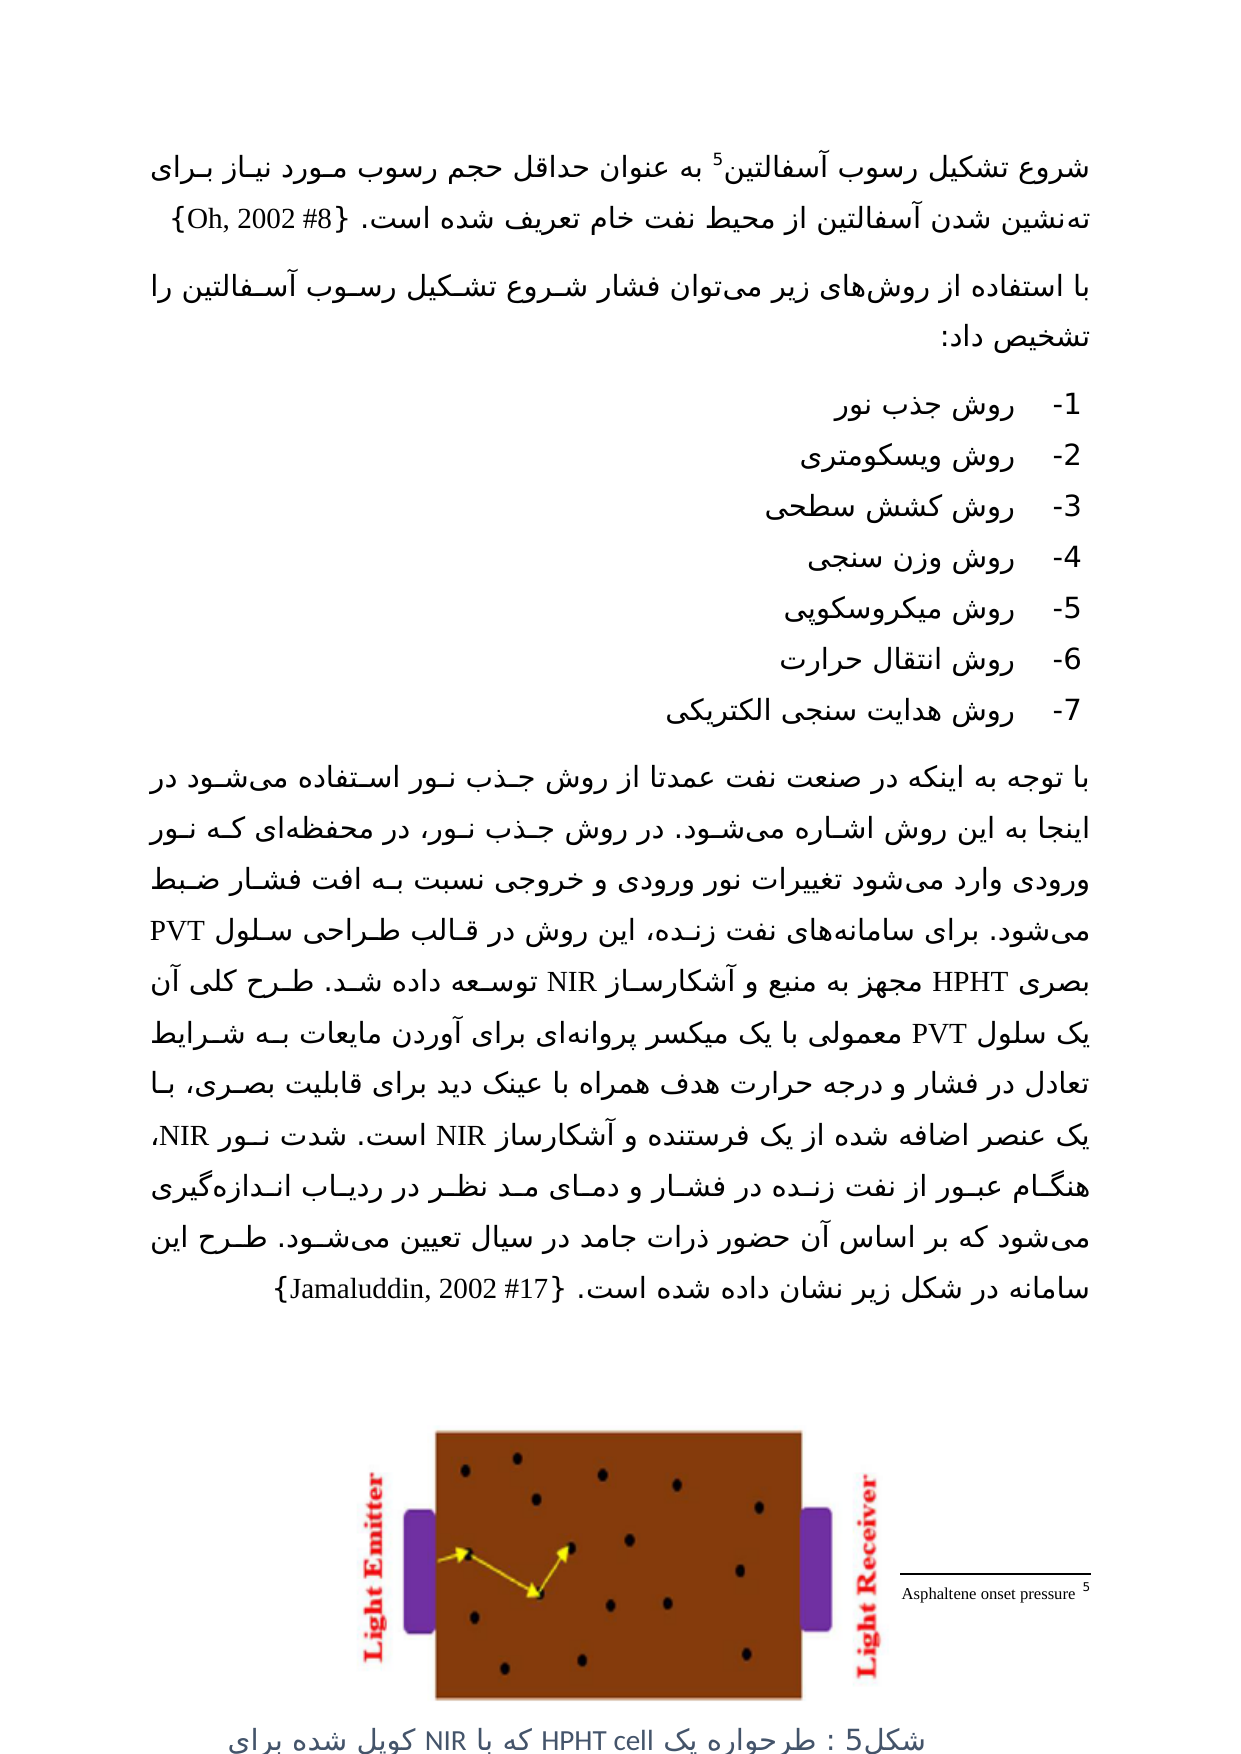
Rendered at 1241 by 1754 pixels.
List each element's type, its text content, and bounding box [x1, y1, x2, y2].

list روش هدایت سنجی الکتریکی [150, 693, 1053, 727]
list روش میکروسکوپی [150, 591, 1053, 625]
list روش ویسکومتری [150, 438, 1053, 472]
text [150, 150, 1090, 235]
list روش کشش سطحی [150, 489, 1053, 523]
list روش جذب نور [150, 387, 1053, 421]
list روش انتقال حرارت [150, 642, 1053, 676]
text با استفاده از روش‌های زیر می‌توان فشار شروع تشکیل رسوب آسفالتین را تشخیص داد: [150, 269, 1090, 354]
text با توجه به اینکه در صنعت نفت عمدتا از روش جذب نور استفاده می‌شود در اینجا به این روش اشاره می‌شود. در روش جذب نور، در محفظه‌ای که نور ورودی وارد می‌شود تغییرات نور ورودی و خروجی نسبت به افت فشار ضبط می‌شود. برای سامانه‌های نفت زنده، این روش در قالب طراحی سلول PVT بصری HPHT مجهز به منبع و آشکارساز NIR توسعه داده شد. طرح کلی آن یک سلول PVT معمولی با یک میکسر پروانه‌ای برای آوردن مایعات به شرایط تعادل در فشار و درجه حرارت هدف همراه با عینک دید برای قابلیت بصری، با یک عنصر اضافه شده از یک فرستنده و آشکارساز NIR است. شدت نور NIR، هنگام عبور از نفت زنده در فشار و دمای مد نظر در ردیاب اندازه‌گیری می‌شود که بر اساس آن حضور ذرات جامد در سیال تعیین می‌شود. طرح این سامانه در شکل زیر نشان داده شده است. {Jamaluddin, 2002 #17} [150, 761, 1090, 1305]
picture [340, 1407, 900, 1712]
list روش وزن سنجی [150, 540, 1053, 574]
